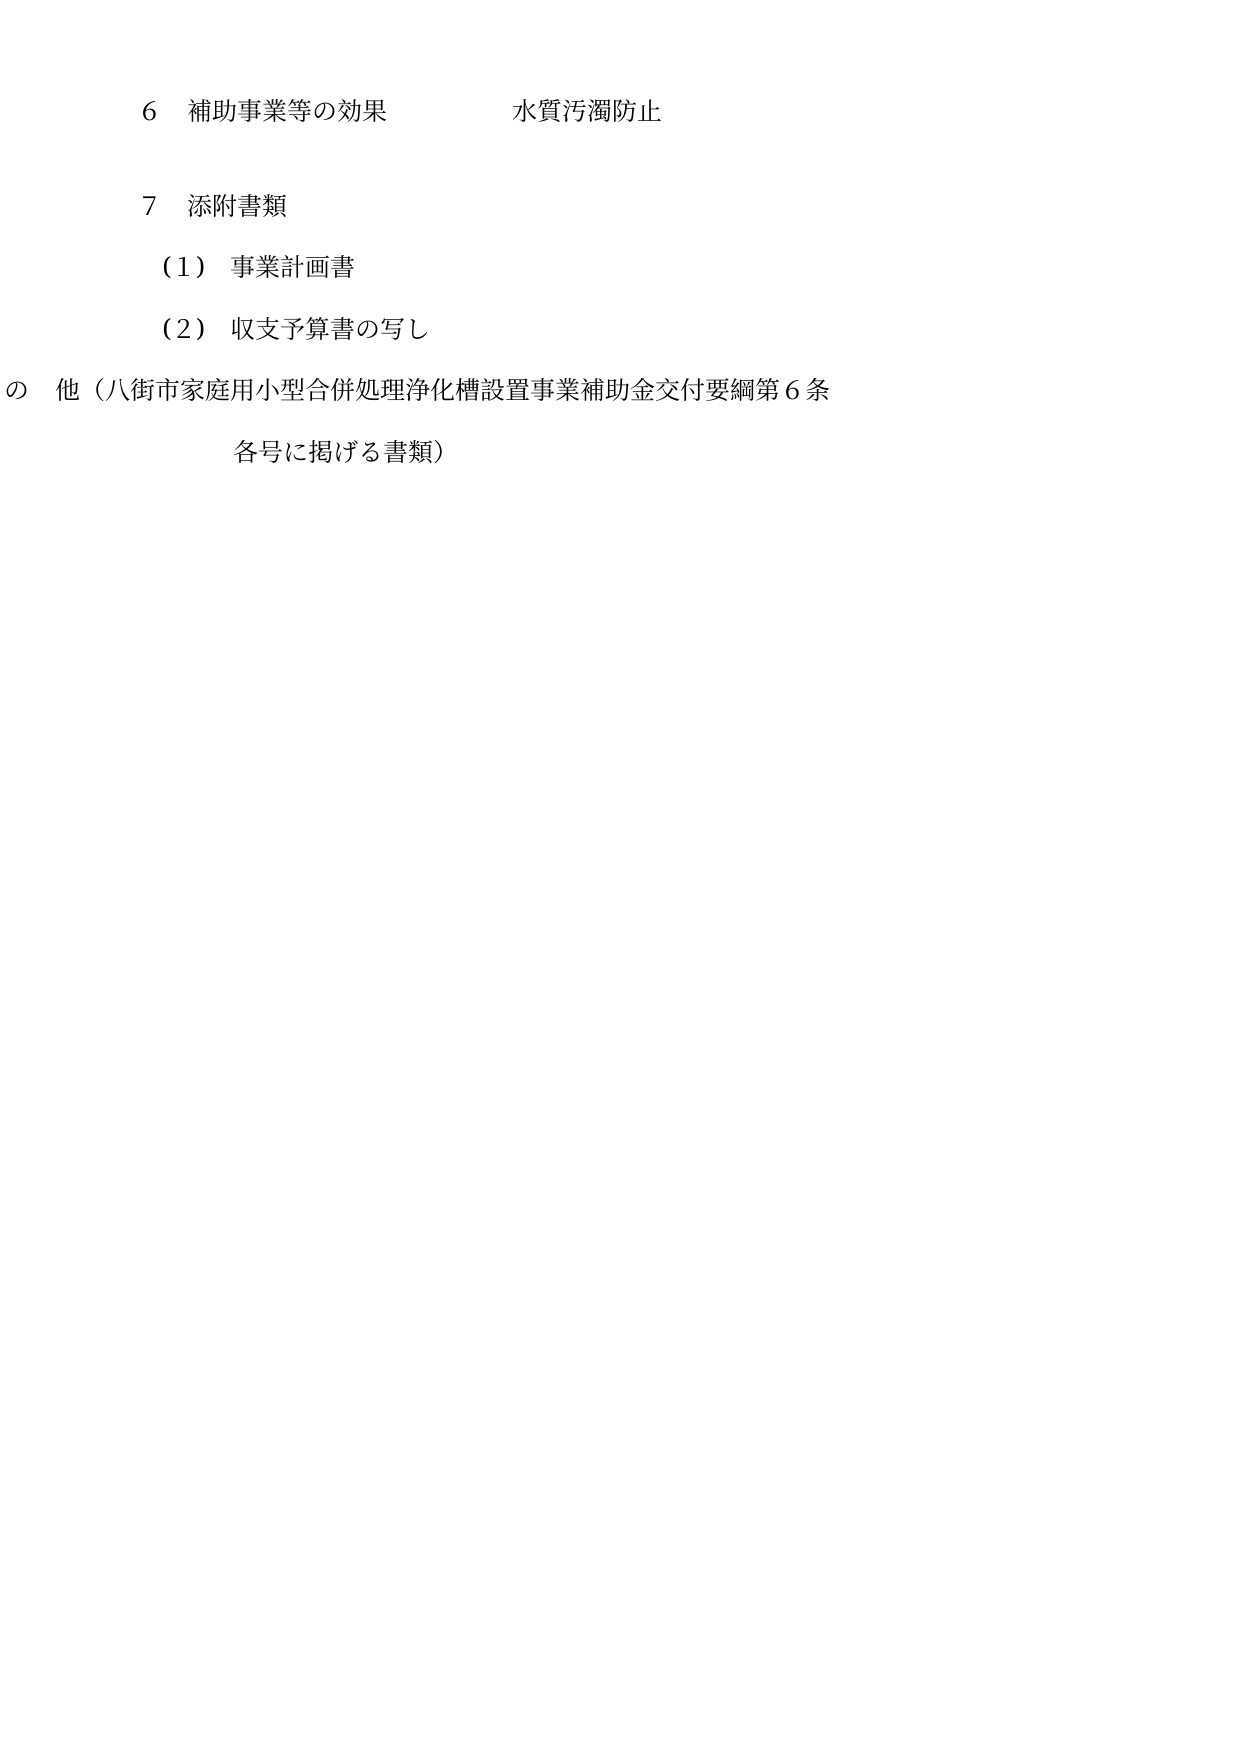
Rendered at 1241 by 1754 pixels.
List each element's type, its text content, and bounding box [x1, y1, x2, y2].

text 各号に掲げる書類） [233, 430, 1128, 470]
text (２) 収支予算書の写し [112, 307, 1128, 347]
text (１) 事業計画書 [112, 246, 1128, 286]
text ６ 補助事業等の効果 水質汚濁防止 [112, 90, 1128, 130]
text ７ 添附書類 [112, 184, 1128, 224]
text (３) そ の 他（八街市家庭用小型合併処理浄化槽設置事業補助金交付要綱第６条 [0, 369, 1128, 408]
